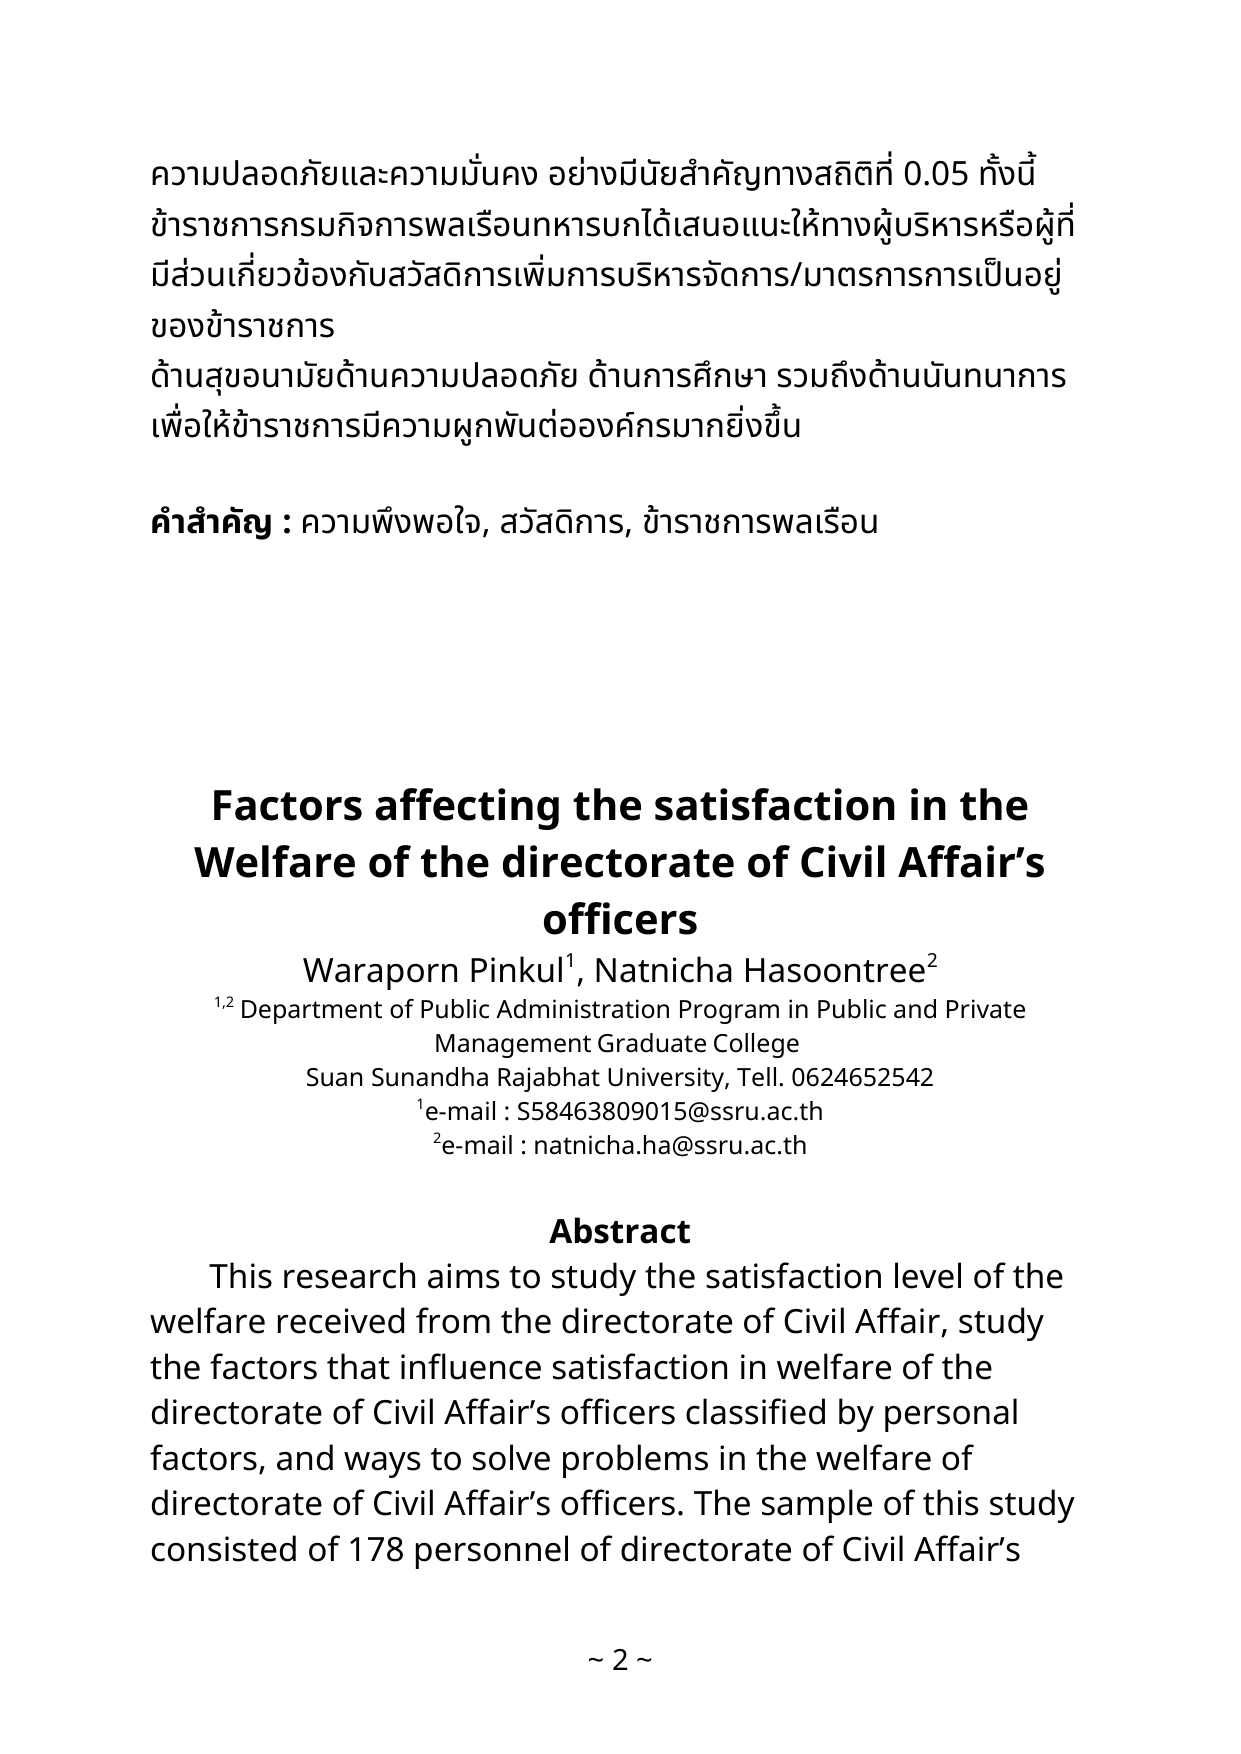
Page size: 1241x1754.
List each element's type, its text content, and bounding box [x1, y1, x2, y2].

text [150, 1253, 1090, 1571]
text 2e-mail : natnicha.ha@ssru.ac.th [150, 1128, 1090, 1162]
text 1e-mail : S58463809015@ssru.ac.th [150, 1094, 1090, 1128]
text Waraporn Pinkul1, Natnicha Hasoontree2 [150, 946, 1090, 992]
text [150, 150, 1090, 453]
text คำสำคัญ : ความพึงพอใจ, สวัสดิการ, ข้าราชการพลเรือน [150, 498, 1090, 549]
text Abstract [150, 1207, 1090, 1253]
text 1,2 Department of Public Administration Program in Public and Private Management Graduate College Suan Sunandha Rajabhat University, Tell. 0624652542 [150, 992, 1090, 1094]
text Factors affecting the satisfaction in the Welfare of the directorate of Civil Affair’s officers [150, 776, 1090, 946]
